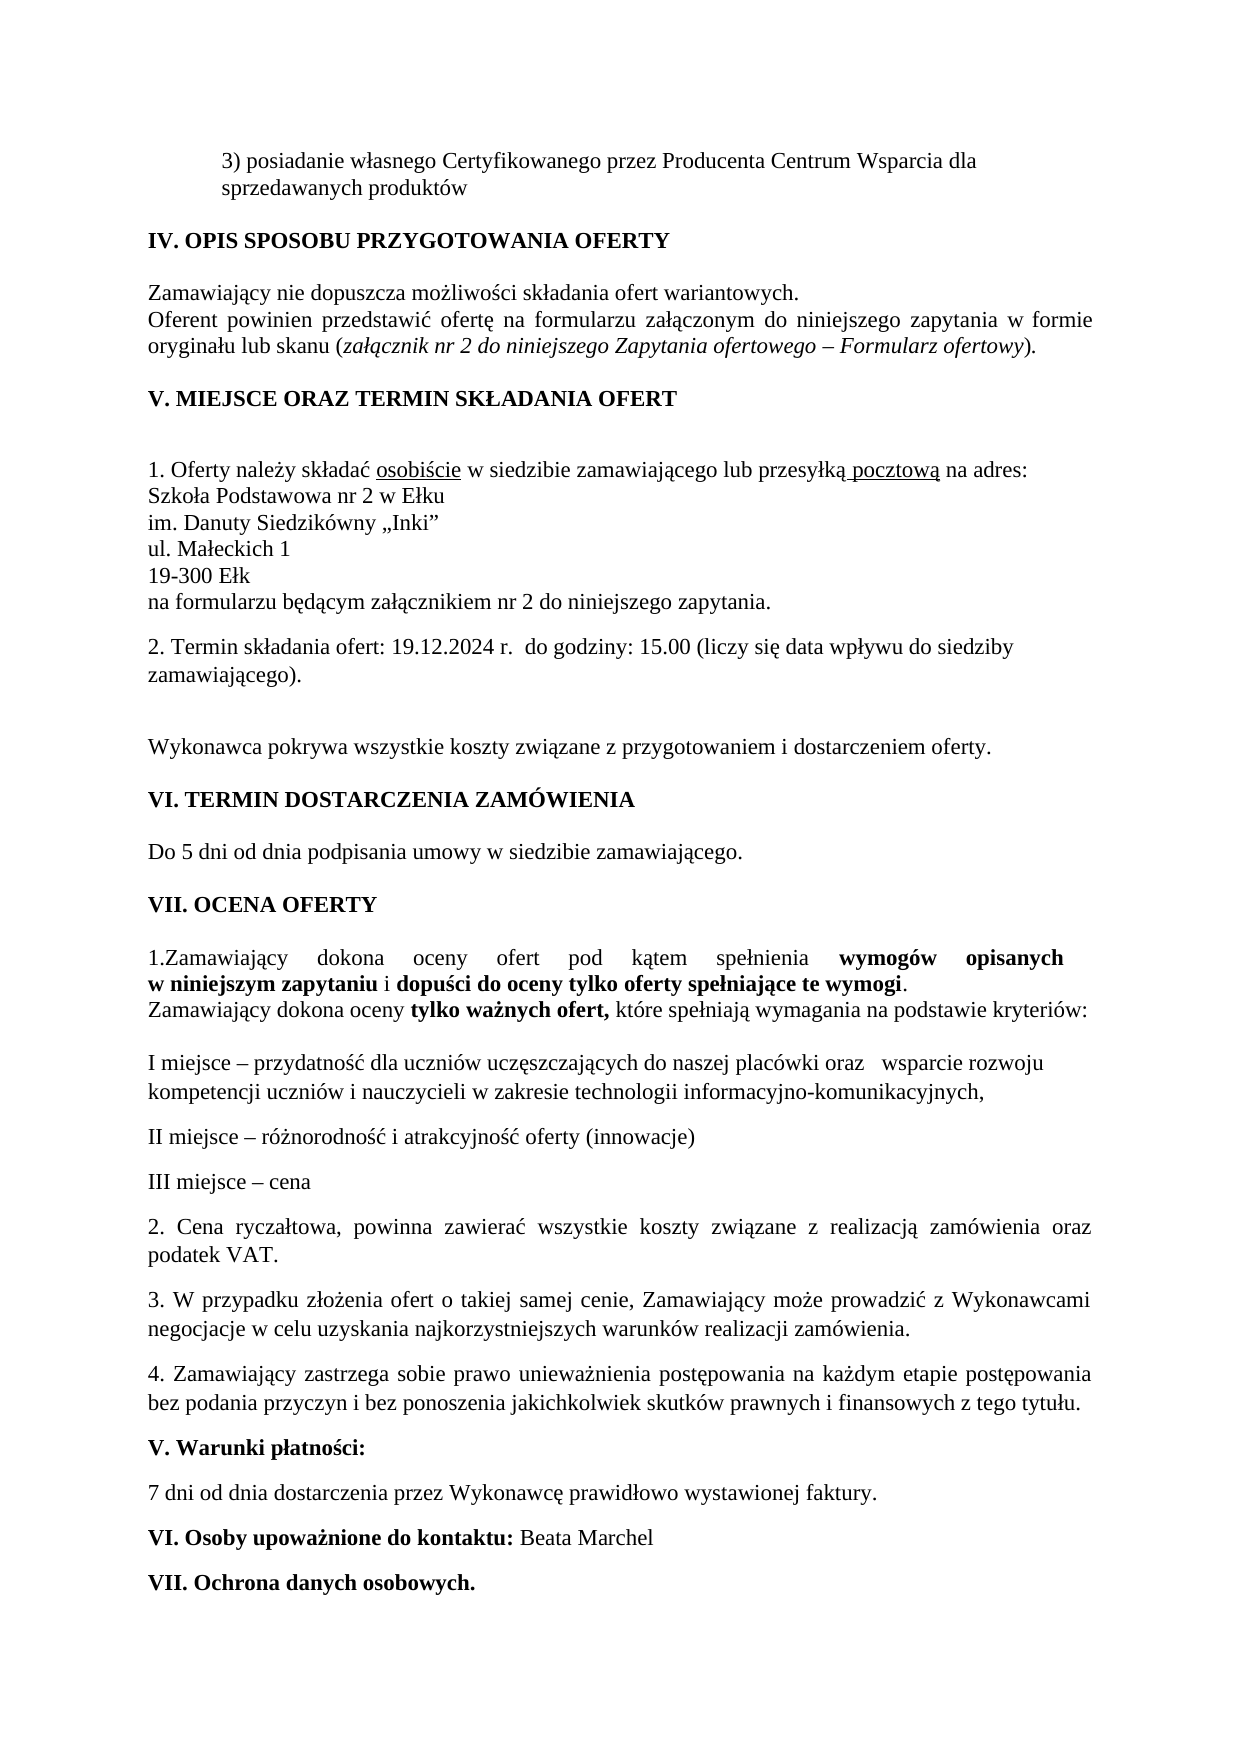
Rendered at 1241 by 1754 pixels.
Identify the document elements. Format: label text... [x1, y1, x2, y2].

text im. Danuty Siedzikówny „Inki” [148, 509, 1093, 535]
text VII. OCENA OFERTY [148, 891, 1093, 917]
text na formularzu będącym załącznikiem nr 2 do niniejszego zapytania. [148, 588, 1093, 614]
text 2. Termin składania ofert: 19.12.2024 r. do godziny: 15.00 (liczy się data wpływu do siedziby zamawiającego). [148, 633, 1093, 688]
text II miejsce – różnorodność i atrakcyjność oferty (innowacje) [148, 1123, 1093, 1149]
text 2. Cena ryczałtowa, powinna zawierać wszystkie koszty związane z realizacją zamówienia oraz podatek VAT. [148, 1213, 1093, 1268]
text ul. Małeckich 1 [148, 535, 1093, 562]
text 4. Zamawiający zastrzega sobie prawo unieważnienia postępowania na każdym etapie postępowania bez podania przyczyn i bez ponoszenia jakichkolwiek skutków prawnych i finansowych z tego tytułu. [148, 1360, 1093, 1415]
text V. Warunki płatności: [148, 1434, 1093, 1460]
text 7 dni od dnia dostarczenia przez Wykonawcę prawidłowo wystawionej faktury. [148, 1479, 1093, 1505]
text 19-300 Ełk [148, 562, 1093, 588]
text Zamawiający nie dopuszcza możliwości składania ofert wariantowych. [148, 279, 1093, 306]
text 1. Oferty należy składać osobiście w siedzibie zamawiającego lub przesyłką pocztową na adres: Szkoła Podstawowa nr 2 w Ełku [148, 456, 1093, 509]
text VI. Osoby upoważnione do kontaktu: Beata Marchel [148, 1524, 1093, 1550]
text 3. W przypadku złożenia ofert o takiej samej cenie, Zamawiający może prowadzić z Wykonawcami negocjacje w celu uzyskania najkorzystniejszych warunków realizacji zamówienia. [148, 1287, 1093, 1341]
text 1.Zamawiający dokona oceny ofert pod kątem spełnienia wymogów opisanych w niniejszym zapytaniu i dopuści do oceny tylko oferty spełniające te wymogi. [148, 944, 1093, 997]
text Wykonawca pokrywa wszystkie koszty związane z przygotowaniem i dostarczeniem oferty. [148, 733, 1093, 759]
text III miejsce – cena [148, 1168, 1093, 1194]
text Oferent powinien przedstawić ofertę na formularzu załączonym do niniejszego zapytania w formie oryginału lub skanu (załącznik nr 2 do niniejszego Zapytania ofertowego – Formularz ofertowy). [148, 306, 1093, 358]
text I miejsce – przydatność dla uczniów uczęszczających do naszej placówki oraz wsparcie rozwoju kompetencji uczniów i nauczycieli w zakresie technologii informacyjno-komunikacyjnych, [148, 1049, 1093, 1104]
text Do 5 dni od dnia podpisania umowy w siedzibie zamawiającego. [148, 838, 1093, 865]
text IV. OPIS SPOSOBU PRZYGOTOWANIA OFERTY [148, 227, 1093, 253]
text VII. Ochrona danych osobowych. [148, 1569, 1093, 1595]
text 3) posiadanie własnego Certyfikowanego przez Producenta Centrum Wsparcia dla sprzedawanych produktów [221, 148, 1093, 200]
text V. MIEJSCE ORAZ TERMIN SKŁADANIA OFERT [148, 385, 1093, 411]
text VI. TERMIN DOSTARCZENIA ZAMÓWIENIA [148, 786, 1093, 812]
text Zamawiający dokona oceny tylko ważnych ofert, które spełniają wymagania na podstawie kryteriów: [148, 997, 1093, 1023]
